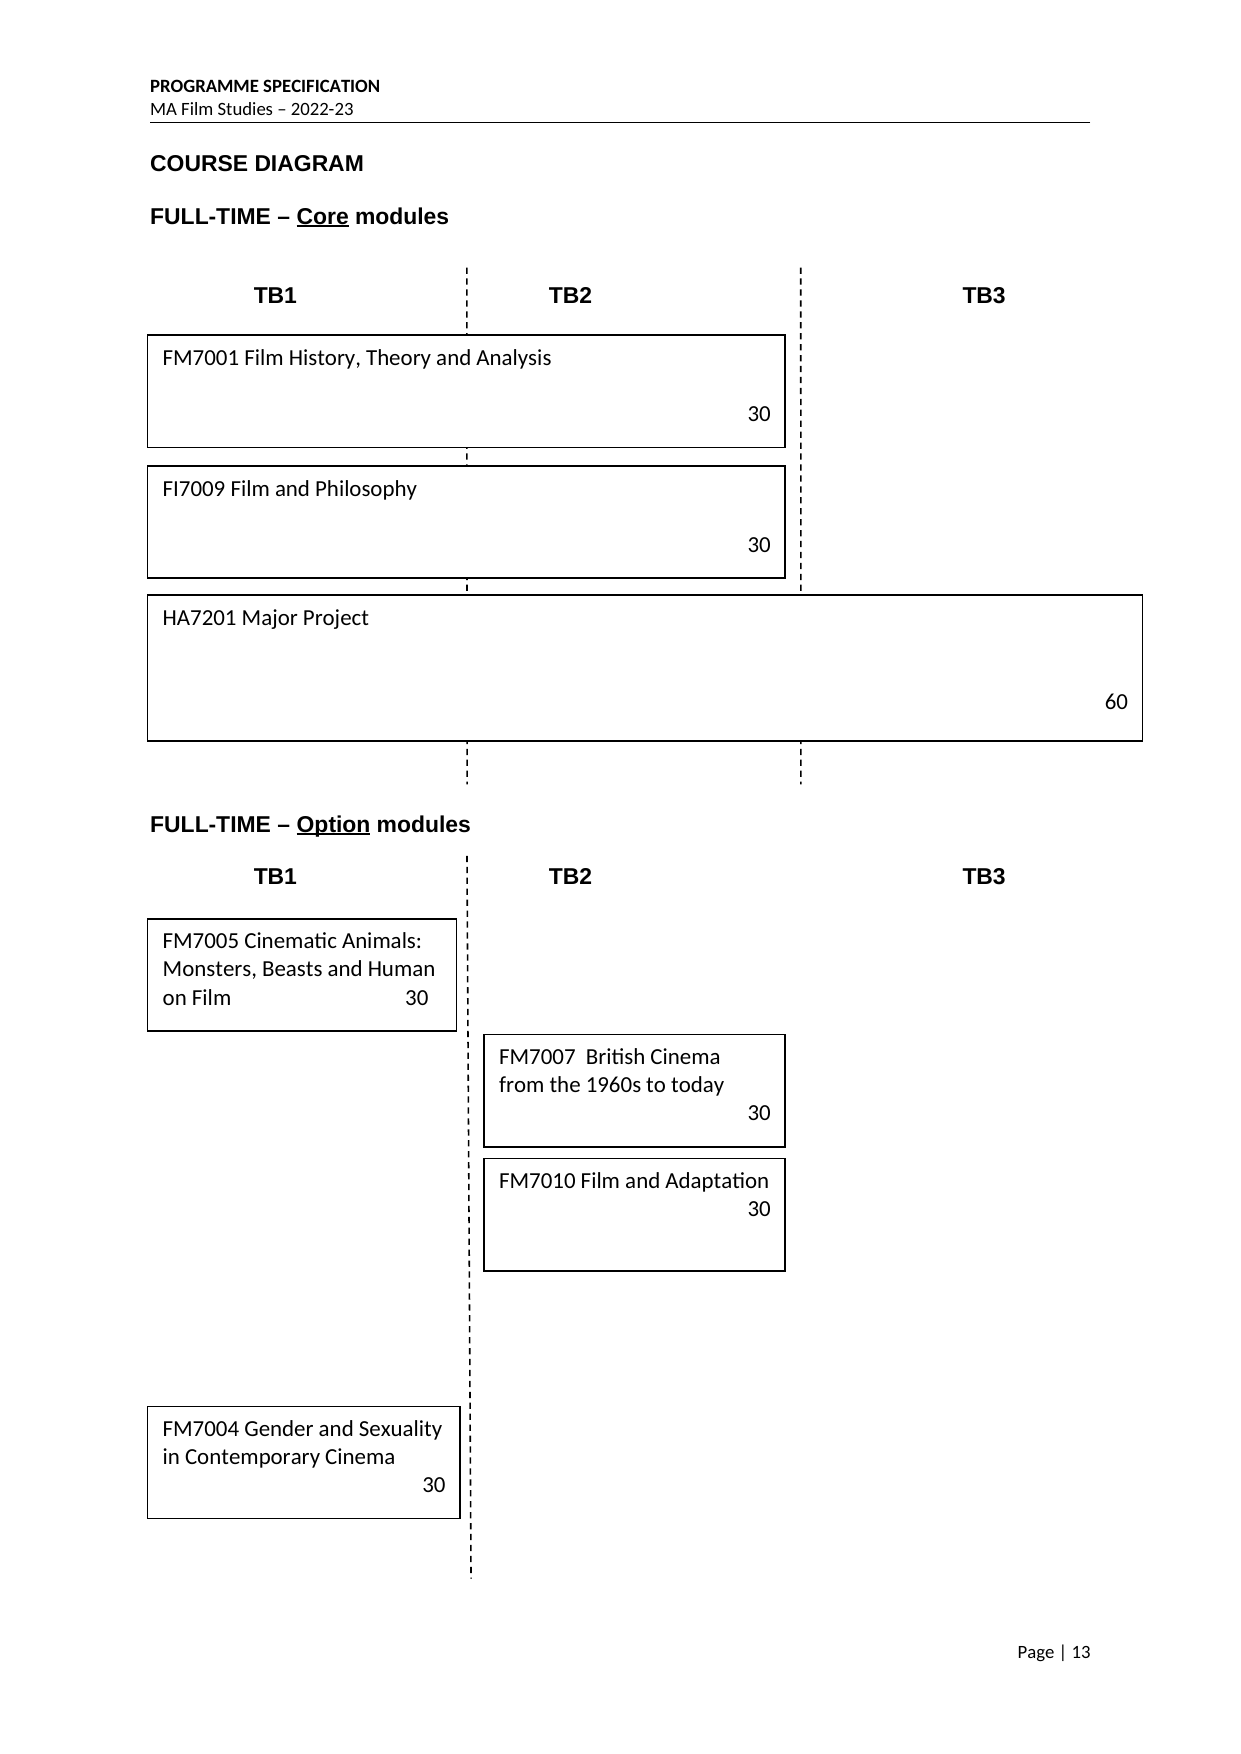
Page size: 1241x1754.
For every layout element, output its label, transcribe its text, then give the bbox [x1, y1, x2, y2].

text FULL-TIME – Core modules [150, 203, 1090, 229]
text FULL-TIME – Option modules [150, 811, 1090, 837]
text TB1 TB2 TB3 [150, 282, 1090, 334]
text TB1 TB2 TB3 [150, 863, 1090, 889]
text COURSE DIAGRAM [150, 150, 1090, 176]
